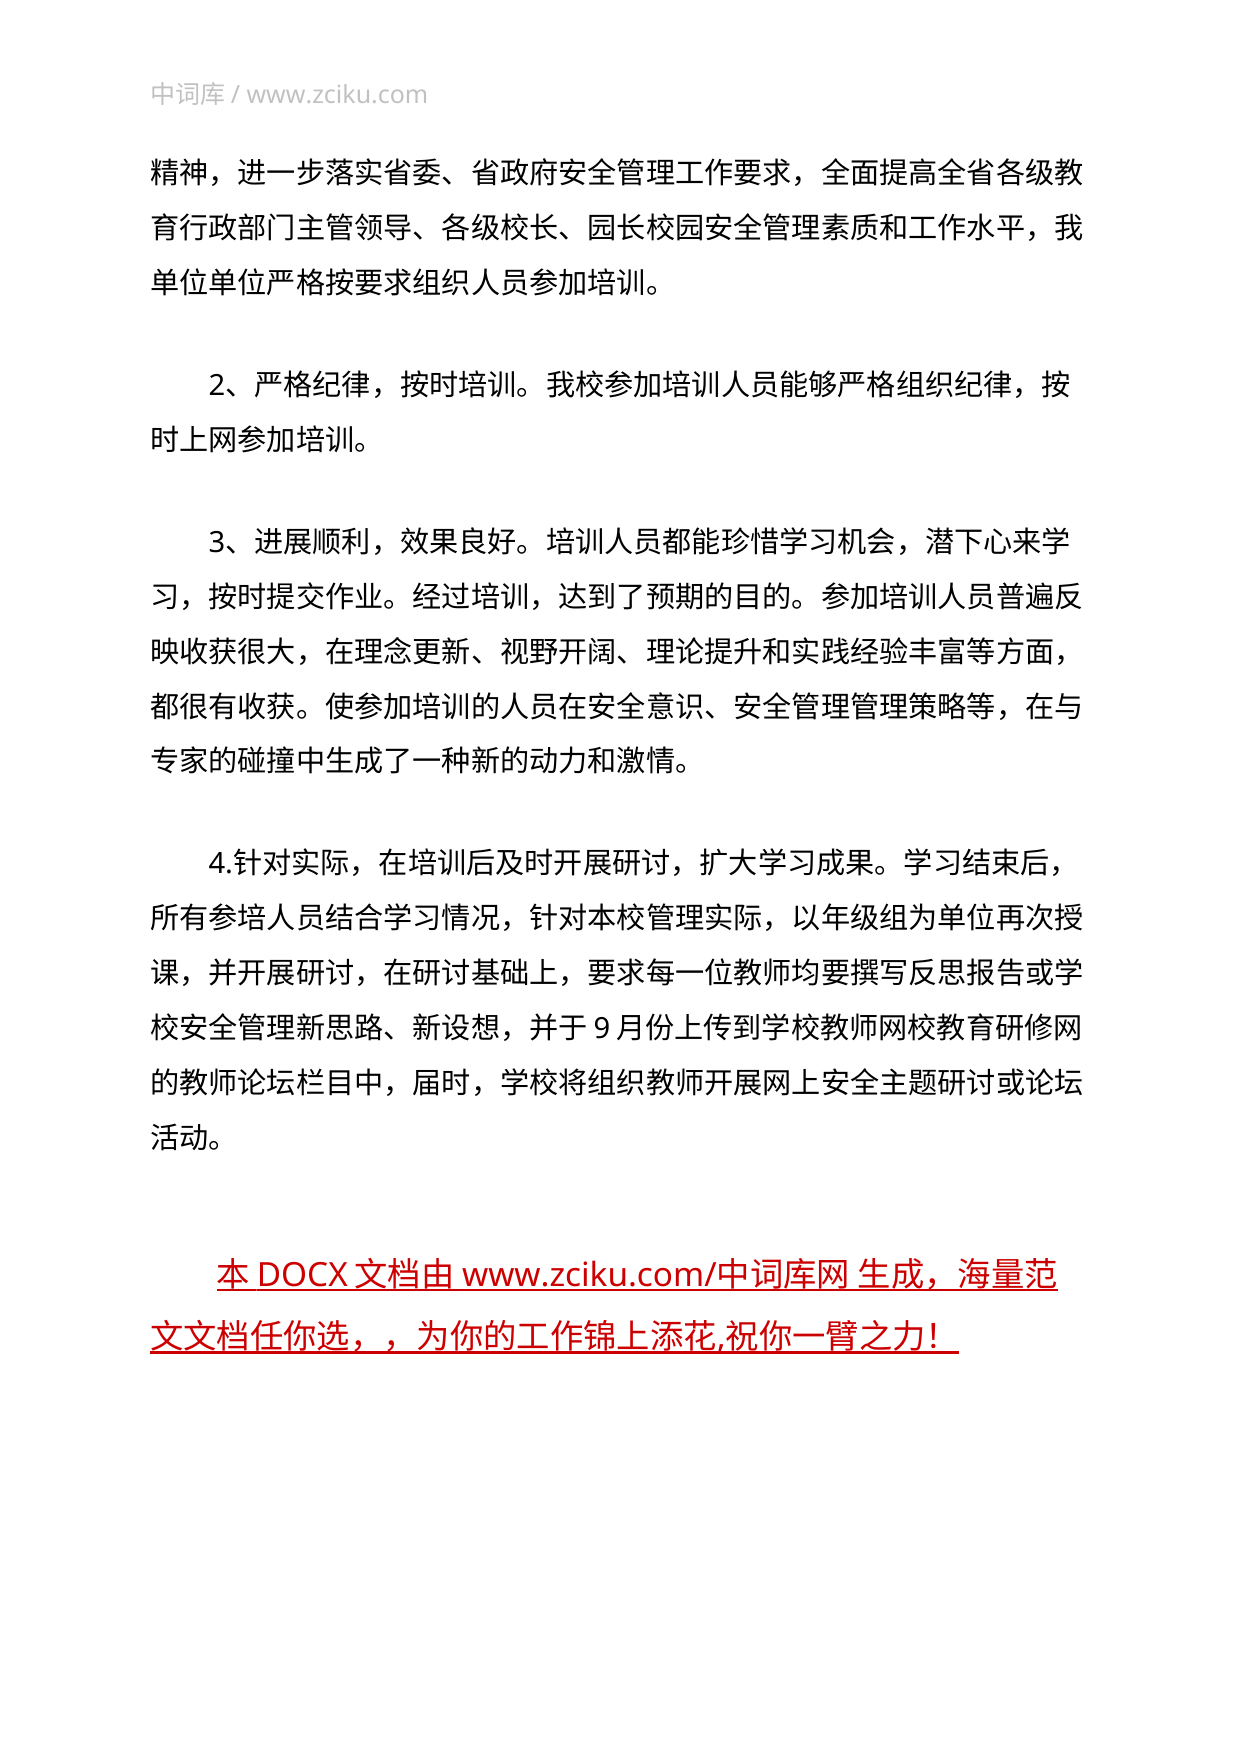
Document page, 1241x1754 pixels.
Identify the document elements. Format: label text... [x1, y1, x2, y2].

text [150, 150, 1090, 302]
text 3、进展顺利，效果良好。培训人员都能珍惜学习机会，潜下心来学习，按时提交作业。经过培训，达到了预期的目的。参加培训人员普遍反映收获很大，在理念更新、视野开阔、理论提升和实践经验丰富等方面，都很有收获。使参加培训的人员在安全意识、安全管理管理策略等，在与专家的碰撞中生成了一种新的动力和激情。 [150, 518, 1090, 780]
text 2、严格纪律，按时培训。我校参加培训人员能够严格组织纪律，按时上网参加培训。 [150, 362, 1090, 459]
text 本DOCX文档由 www.zciku.com/中词库网 生成，海量范文文档任你选，，为你的工作锦上添花,祝你一臂之力！ [150, 1247, 1090, 1359]
text 4.针对实际，在培训后及时开展研讨，扩大学习成果。学习结束后，所有参培人员结合学习情况，针对本校管理实际，以年级组为单位再次授课，并开展研讨，在研讨基础上，要求每一位教师均要撰写反思报告或学校安全管理新思路、新设想，并于9月份上传到学校教师网校教育研修网的教师论坛栏目中，届时，学校将组织教师开展网上安全主题研讨或论坛活动。 [150, 840, 1090, 1157]
